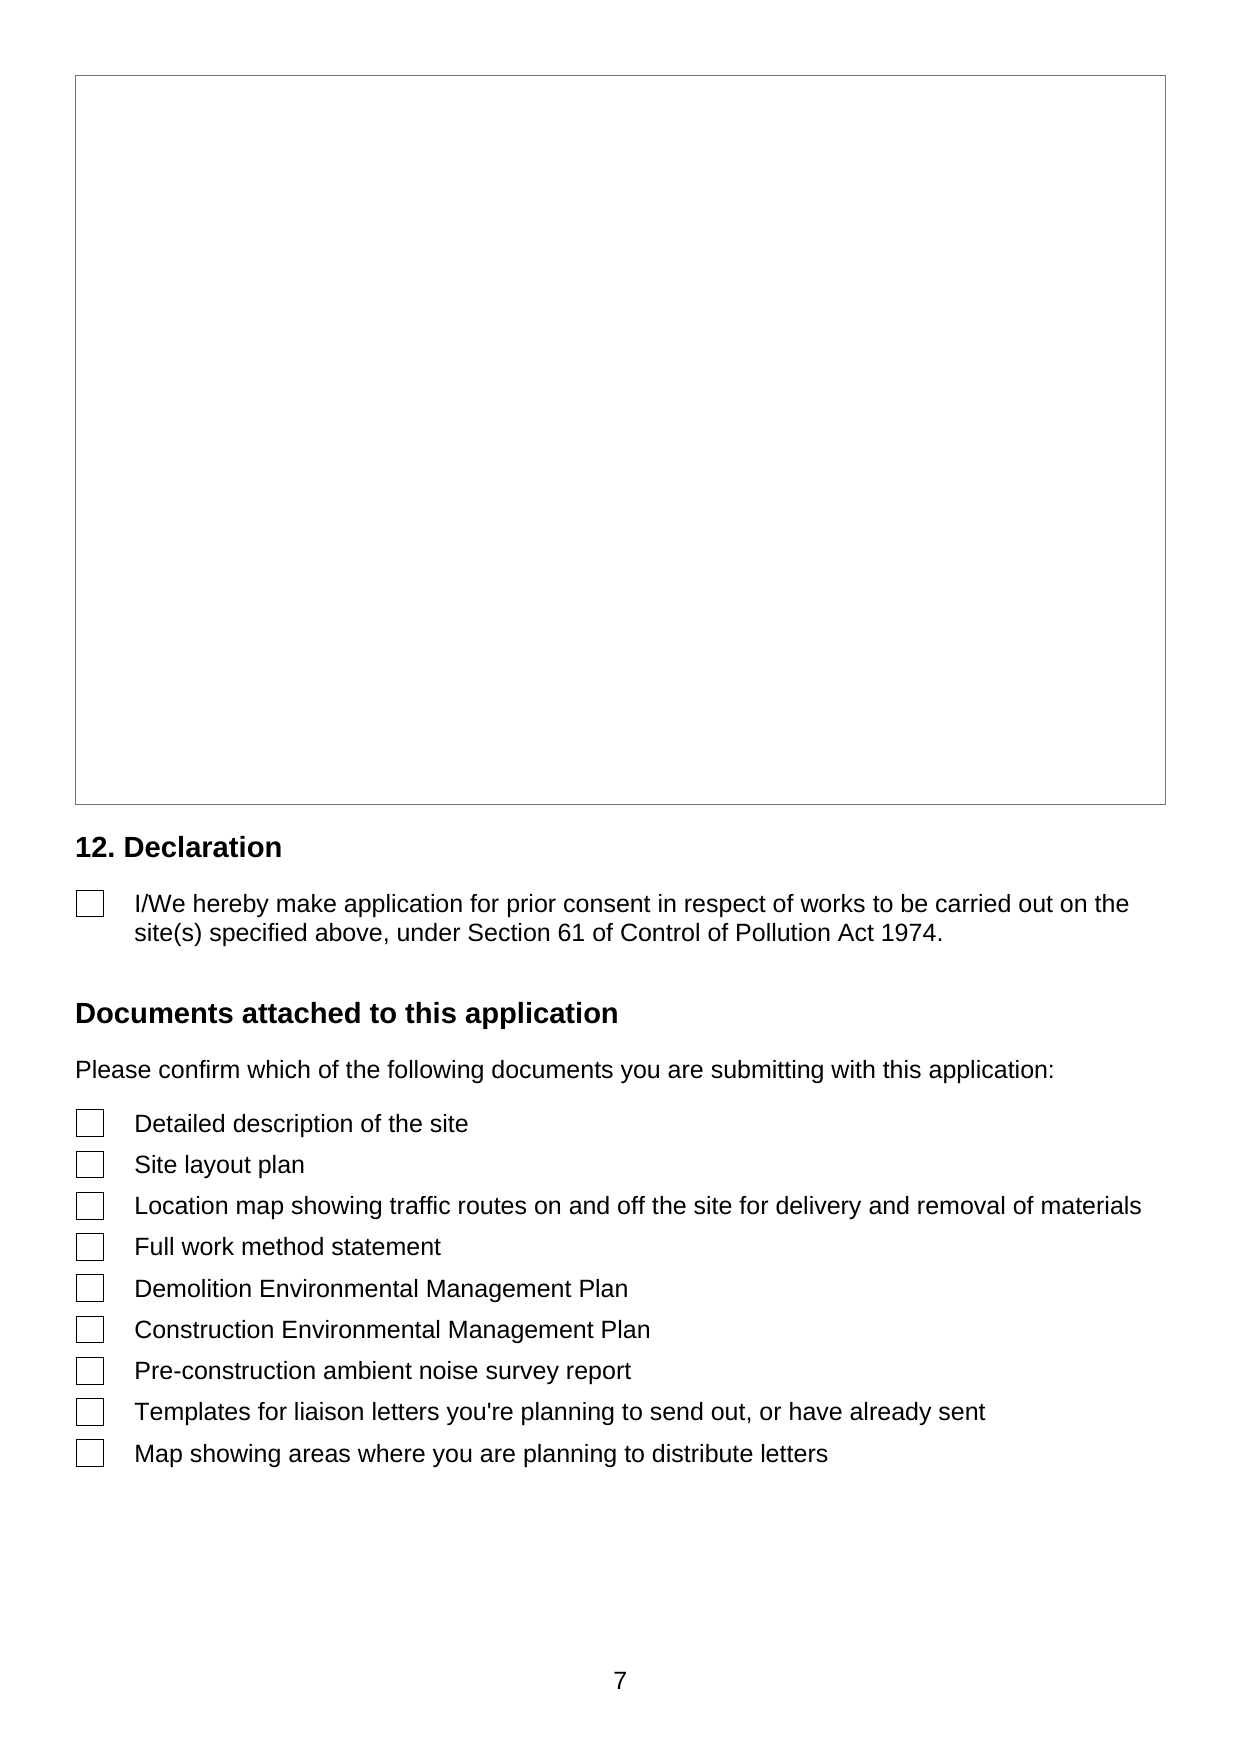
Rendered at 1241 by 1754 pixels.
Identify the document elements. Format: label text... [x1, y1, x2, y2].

text Pre-construction ambient noise survey report [75, 1356, 1165, 1385]
text Detailed description of the site [75, 1108, 1165, 1137]
text Demolition Environmental Management Plan [75, 1273, 1165, 1302]
text Templates for liaison letters you're planning to send out, or have already sent [75, 1397, 1165, 1426]
table_cell [76, 76, 1165, 804]
text Map showing areas where you are planning to distribute letters [75, 1438, 1165, 1467]
text Location map showing traffic routes on and off the site for delivery and removal of materials [75, 1191, 1165, 1220]
subtitle Documents attached to this application [75, 996, 1165, 1030]
text Construction Environmental Management Plan [75, 1315, 1165, 1343]
subtitle 12. Declaration [75, 830, 1165, 864]
text Site layout plan [75, 1150, 1165, 1178]
text Please confirm which of the following documents you are submitting with this application: [75, 1055, 1165, 1083]
text I/We hereby make application for prior consent in respect of works to be carried out on the site(s) specified above, under Section 61 of Control of Pollution Act 1974. [75, 889, 1165, 946]
text Full work method statement [75, 1232, 1165, 1261]
